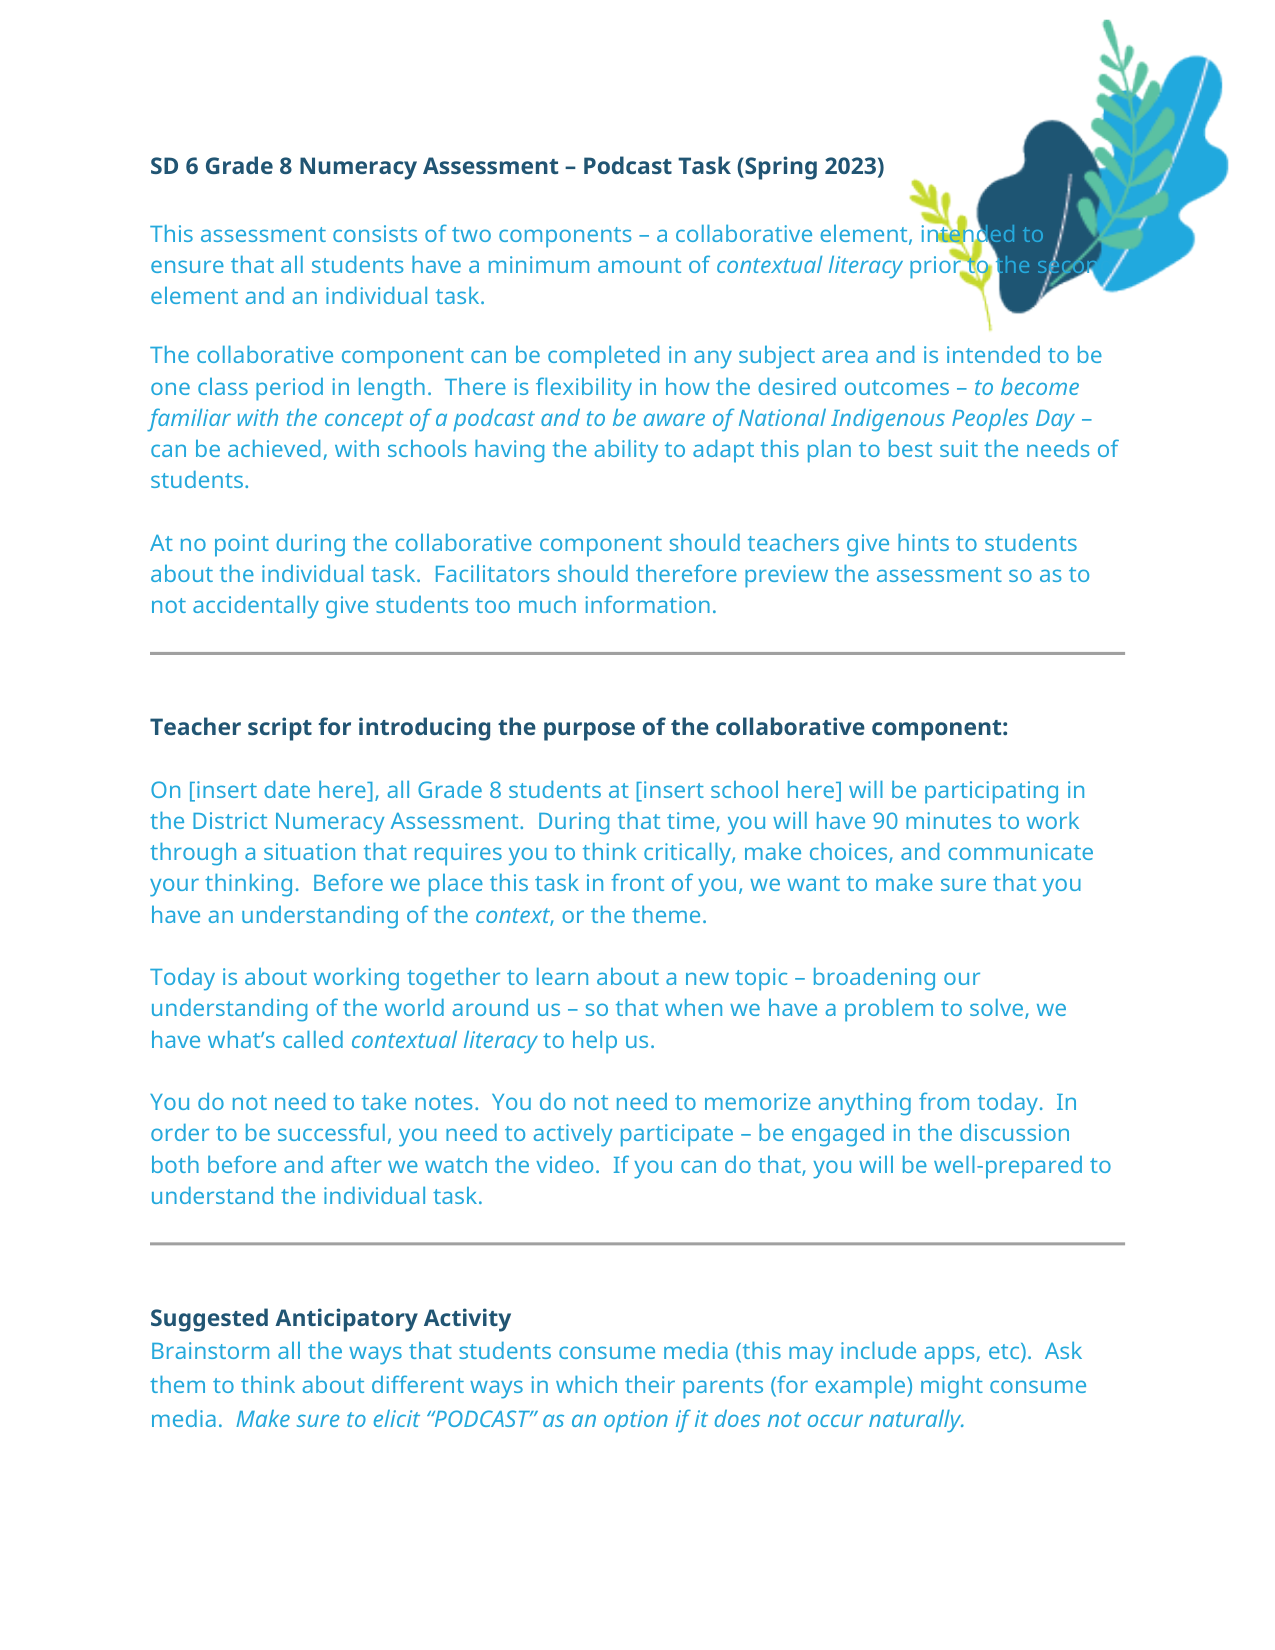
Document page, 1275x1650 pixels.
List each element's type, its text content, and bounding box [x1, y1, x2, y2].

text Suggested Anticipatory Activity [150, 1302, 1125, 1333]
text On [insert date here], all Grade 8 students at [insert school here] will be participating in the District Numeracy Assessment. During that time, you will have 90 minutes to work through a situation that requires you to think critically, make choices, and communicate your thinking. Before we place this task in front of you, we want to make sure that you have an understanding of the context, or the theme. [150, 773, 1125, 930]
text Teacher script for introducing the purpose of the collaborative component: [150, 711, 1125, 742]
text The collaborative component can be completed in any subject area and is intended to be one class period in length. There is flexibility in how the desired outcomes – to become familiar with the concept of a podcast and to be aware of National Indigenous Peoples Day – can be achieved, with schools having the ability to adapt this plan to best suit the needs of students. [150, 339, 1125, 496]
text Today is about working together to learn about a new topic – broadening our understanding of the world around us – so that when we have a problem to solve, we have what’s called contextual literacy to help us. [150, 961, 1125, 1055]
picture [845, 9, 1275, 377]
text Brainstorm all the ways that students consume media (this may include apps, etc). Ask them to think about different ways in which their parents (for example) might consume media. Make sure to elicit “PODCAST” as an option if it does not occur naturally. [150, 1335, 1125, 1434]
text You do not need to take notes. You do not need to memorize anything from today. In order to be successful, you need to actively participate – be engaged in the discussion both before and after we watch the video. If you can do that, you will be well-prepared to understand the individual task. [150, 1086, 1125, 1211]
text SD 6 Grade 8 Numeracy Assessment – Podcast Task (Spring 2023) [150, 150, 1125, 181]
text This assessment consists of two components – a collaborative element, intended to ensure that all students have a minimum amount of contextual literacy prior to the second element and an individual task. [150, 217, 1125, 311]
text At no point during the collaborative component should teachers give hints to students about the individual task. Facilitators should therefore preview the assessment so as to not accidentally give students too much information. [150, 527, 1125, 621]
